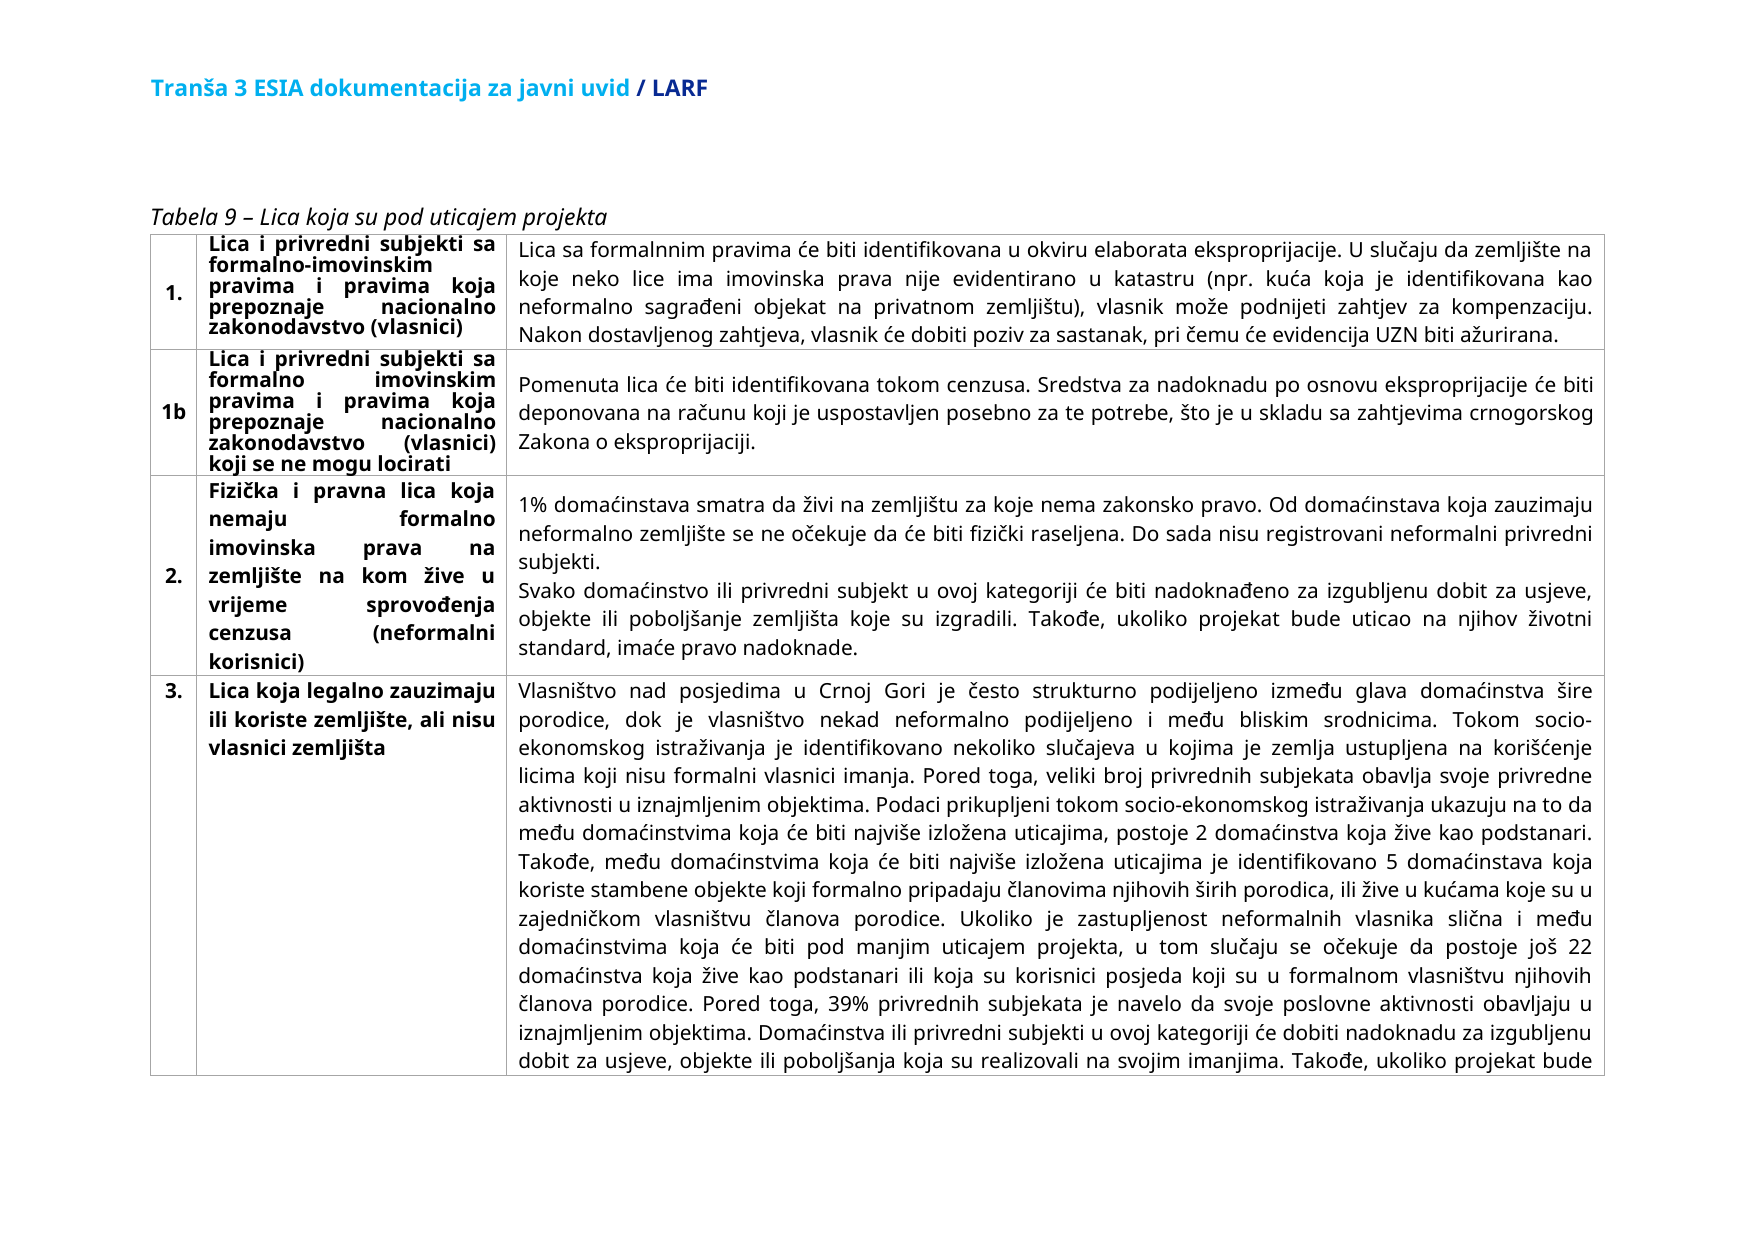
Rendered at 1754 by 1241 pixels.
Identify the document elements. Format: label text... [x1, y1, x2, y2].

table_header Lica sa formalnnim pravima će biti identifikovana u okviru elaborata eksproprijacije. U slučaju da zemljište na koje neko lice ima imovinska prava nije evidentirano u katastru (npr. kuća koja je identifikovana kao neformalno sagrađeni objekat na privatnom zemljištu), vlasnik može podnijeti zahtjev za kompenzaciju. Nakon dostavljenog zahtjeva, vlasnik će dobiti poziv za sastanak, pri čemu će evidencija UZN biti ažurirana. [507, 235, 1604, 349]
table_cell 1b [151, 350, 196, 475]
table_cell 3. [151, 676, 196, 1074]
table_cell Fizička i pravna lica koja nemaju formalno imovinska prava na zemljište na kom žive u vrijeme sprovođenja cenzusa (neformalni korisnici) [197, 476, 506, 675]
table_header 1. [151, 235, 196, 349]
table_header Lica i privredni subjekti sa formalno-imovinskim pravima i pravima koja prepoznaje nacionalno zakonodavstvo (vlasnici) [197, 235, 506, 349]
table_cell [197, 676, 506, 1074]
subtitle Tabela 9 – Lica koja su pod uticajem projekta [150, 200, 1604, 232]
table_cell Pomenuta lica će biti identifikovana tokom cenzusa. Sredstva za nadoknadu po osnovu eksproprijacije će biti deponovana na računu koji je uspostavljen posebno za te potrebe, što je u skladu sa zahtjevima crnogorskog Zakona o eksproprijaciji. [507, 350, 1604, 475]
table_cell 1% domaćinstava smatra da živi na zemljištu za koje nema zakonsko pravo. Od domaćinstava koja zauzimaju neformalno zemljište se ne očekuje da će biti fizički raseljena. Do sada nisu registrovani neformalni privredni subjekti. Svako domaćinstvo ili privredni subjekt u ovoj kategoriji će biti nadoknađeno za izgubljenu dobit za usjeve, objekte ili poboljšanje zemljišta koje su izgradili. Takođe, ukoliko projekat bude uticao na njihov životni standard, imaće pravo nadoknade. [507, 476, 1604, 675]
table_cell Lica i privredni subjekti sa formalno imovinskim pravima i pravima koja prepoznaje nacionalno zakonodavstvo (vlasnici) koji se ne mogu locirati [197, 350, 506, 475]
table_cell 2. [151, 476, 196, 675]
